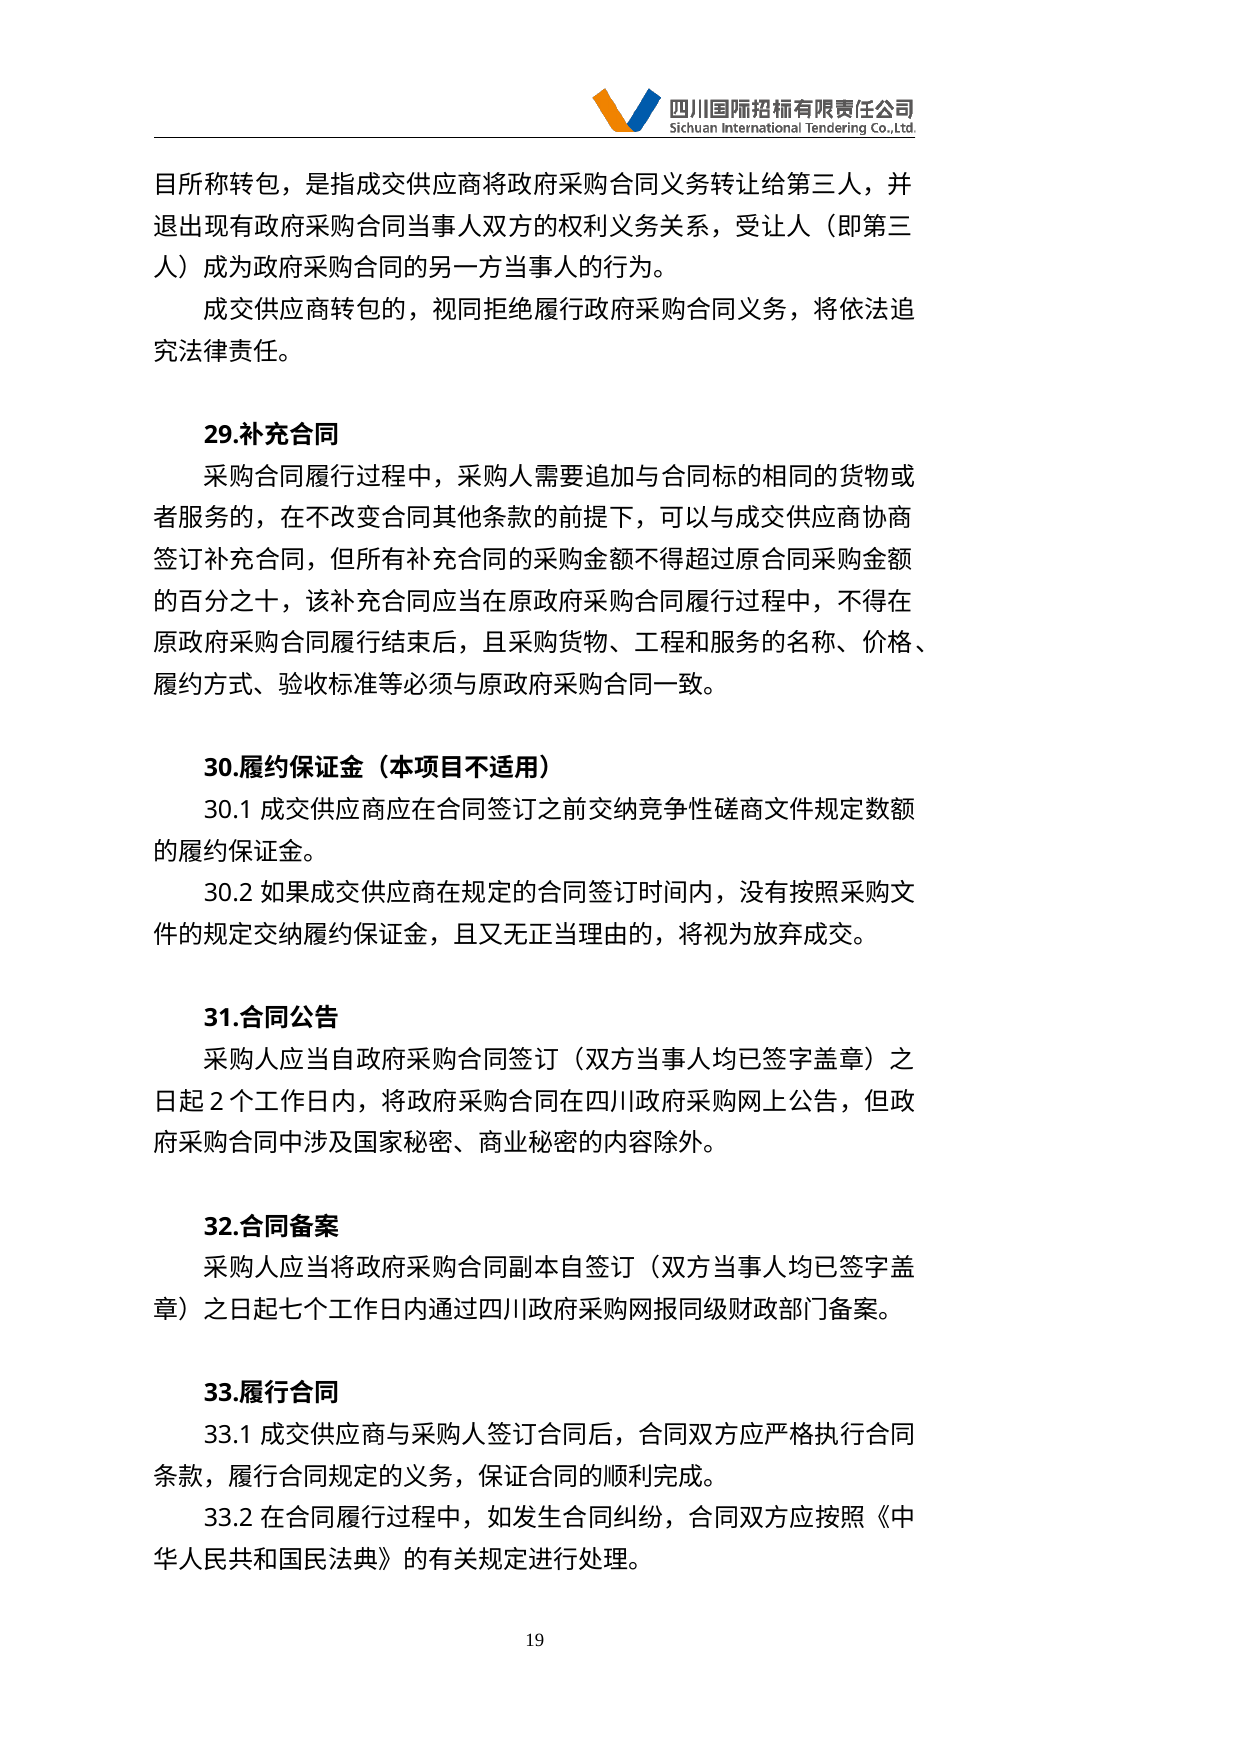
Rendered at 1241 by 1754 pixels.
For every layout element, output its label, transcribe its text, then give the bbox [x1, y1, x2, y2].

text 30.履约保证金（本项目不适用） [153, 743, 915, 785]
text 31.合同公告 [153, 993, 915, 1035]
text 33.2 在合同履行过程中，如发生合同纠纷，合同双方应按照《中华人民共和国民法典》的有关规定进行处理。 [153, 1493, 915, 1577]
text 30.1 成交供应商应在合同签订之前交纳竞争性磋商文件规定数额的履约保证金。 [153, 785, 915, 868]
text 采购合同履行过程中，采购人需要追加与合同标的相同的货物或者服务的，在不改变合同其他条款的前提下，可以与成交供应商协商签订补充合同，但所有补充合同的采购金额不得超过原合同采购金额的百分之十，该补充合同应当在原政府采购合同履行过程中，不得在原政府采购合同履行结束后，且采购货物、工程和服务的名称、价格、履约方式、验收标准等必须与原政府采购合同一致。 [153, 452, 915, 702]
picture [592, 88, 916, 135]
text 30.2 如果成交供应商在规定的合同签订时间内，没有按照采购文件的规定交纳履约保证金，且又无正当理由的，将视为放弃成交。 [153, 868, 915, 952]
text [153, 160, 915, 285]
text 33.履行合同 [153, 1368, 915, 1410]
text 29.补充合同 [153, 410, 915, 452]
text 33.1 成交供应商与采购人签订合同后，合同双方应严格执行合同条款，履行合同规定的义务，保证合同的顺利完成。 [153, 1410, 915, 1493]
text 成交供应商转包的，视同拒绝履行政府采购合同义务，将依法追究法律责任。 [153, 285, 915, 368]
text 采购人应当自政府采购合同签订（双方当事人均已签字盖章）之日起2个工作日内，将政府采购合同在四川政府采购网上公告，但政府采购合同中涉及国家秘密、商业秘密的内容除外。 [153, 1035, 915, 1160]
text 采购人应当将政府采购合同副本自签订（双方当事人均已签字盖章）之日起七个工作日内通过四川政府采购网报同级财政部门备案。 [153, 1243, 915, 1327]
text 32.合同备案 [153, 1202, 915, 1243]
